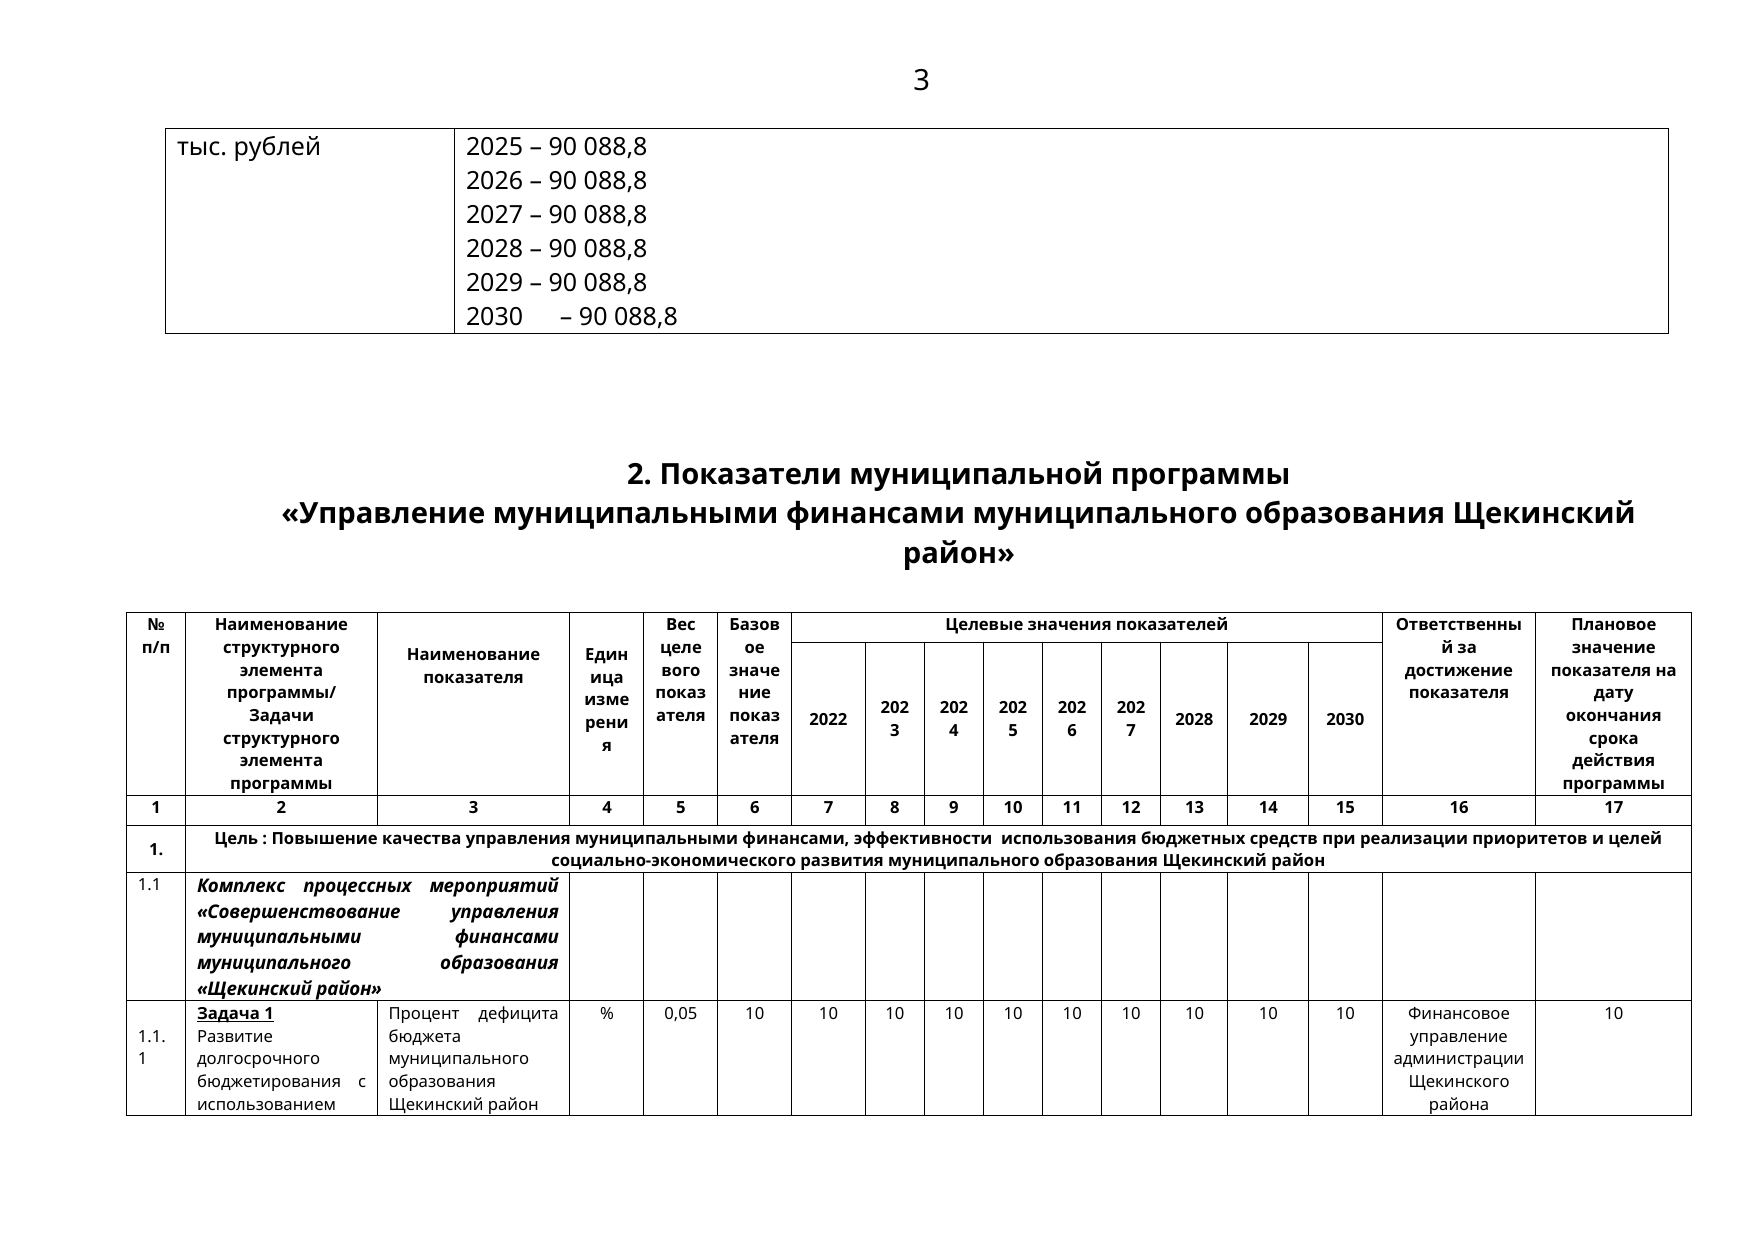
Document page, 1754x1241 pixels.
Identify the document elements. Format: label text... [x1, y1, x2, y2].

table_cell 17 [1536, 796, 1691, 825]
table_cell [1043, 873, 1101, 1000]
table_cell [925, 873, 983, 1000]
table_cell [984, 873, 1042, 1000]
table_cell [166, 129, 454, 333]
list «Управление муниципальными финансами муниципального образования Щекинский район» [252, 493, 1665, 572]
table_header Ответственный за достижение показателя [1383, 613, 1535, 794]
table_cell 1. [127, 826, 185, 872]
table_cell 6 [718, 796, 791, 825]
table_cell [1228, 873, 1308, 1000]
table_cell [1161, 873, 1227, 1000]
table_cell 2025 [984, 643, 1042, 794]
table_cell [570, 873, 643, 1000]
table_cell 14 [1228, 796, 1308, 825]
list 2. Показатели муниципальной программы [252, 453, 1665, 493]
table_cell Единица измерения [570, 642, 643, 794]
table_cell 2028 [1161, 643, 1227, 794]
table_cell Задача 1 Развитие долгосрочного бюджетирования с использованием программно- целевых принципов управления бюджетными расходами [186, 1001, 377, 1115]
table_cell [1383, 873, 1535, 1000]
table_cell 10 [1043, 1001, 1101, 1115]
table_header Целевые значения показателей [792, 613, 1382, 642]
table_cell 2022 [792, 643, 865, 794]
table_cell 2 [186, 796, 377, 825]
table_cell 10 [1536, 1001, 1691, 1115]
table_cell 8 [866, 796, 924, 825]
table_cell 10 [925, 1001, 983, 1115]
table_cell 2029 [1228, 643, 1308, 794]
table_cell 10 [984, 796, 1042, 825]
table_header Плановое значение показателя на дату окончания срока действия программы [1536, 613, 1691, 794]
table_cell Финансовое управление администрации Щекинского района [1383, 1001, 1535, 1115]
table_cell 10 [1161, 1001, 1227, 1115]
table_cell 10 [1309, 1001, 1382, 1115]
table_cell [1309, 873, 1382, 1000]
table_cell Наименование показателя [378, 642, 569, 794]
table_cell Цель : Повышение качества управления муниципальными финансами, эффективности использования бюджетных средств при реализации приоритетов и целей социально-экономического развития муниципального образования Щекинский район [186, 826, 1691, 872]
table_cell 10 [984, 1001, 1042, 1115]
table_cell 11 [1043, 796, 1101, 825]
table_cell % [570, 1001, 643, 1115]
table_cell 10 [718, 1001, 791, 1115]
table_cell 2027 [1102, 643, 1160, 794]
table_cell [718, 873, 791, 1000]
table_cell 10 [792, 1001, 865, 1115]
table_cell Процент дефицита бюджета муниципального образования Щекинский район [378, 1001, 569, 1115]
table_cell 2023 [866, 643, 924, 794]
table_cell 1 [127, 796, 185, 825]
table_header Вес целевого показателя [644, 613, 717, 794]
table_cell Комплекс процессных мероприятий «Совершенствование управления муниципальными финансами муниципального образования «Щекинский район» [186, 873, 569, 1000]
table_header Базовое значение показателя [718, 613, 791, 794]
table_cell 5 [644, 796, 717, 825]
table_cell [644, 873, 717, 1000]
table_cell 2024 [925, 643, 983, 794]
table_cell 1.1 [127, 873, 185, 1000]
table_cell 10 [1102, 1001, 1160, 1115]
table_cell 10 [1228, 1001, 1308, 1115]
table_header Наименование структурного элемента программы/ Задачи структурного элемента программы [186, 613, 377, 794]
table_cell 7 [792, 796, 865, 825]
table_cell 16 [1383, 796, 1535, 825]
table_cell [455, 129, 1668, 333]
table_cell 2026 [1043, 643, 1101, 794]
table_cell 3 [378, 796, 569, 825]
table_cell 0,05 [644, 1001, 717, 1115]
table_cell 13 [1161, 796, 1227, 825]
table_cell 4 [570, 796, 643, 825]
table_header [378, 613, 569, 642]
table_cell [1536, 873, 1691, 1000]
table_cell 10 [866, 1001, 924, 1115]
table_cell 15 [1309, 796, 1382, 825]
table_header [570, 613, 643, 642]
table_cell [1102, 873, 1160, 1000]
table_header № п/п [127, 613, 185, 794]
table_cell [866, 873, 924, 1000]
table_cell [792, 873, 865, 1000]
table_cell 12 [1102, 796, 1160, 825]
table_cell 9 [925, 796, 983, 825]
table_cell 2030 [1309, 643, 1382, 794]
table_cell 1.1.1 [127, 1001, 185, 1115]
